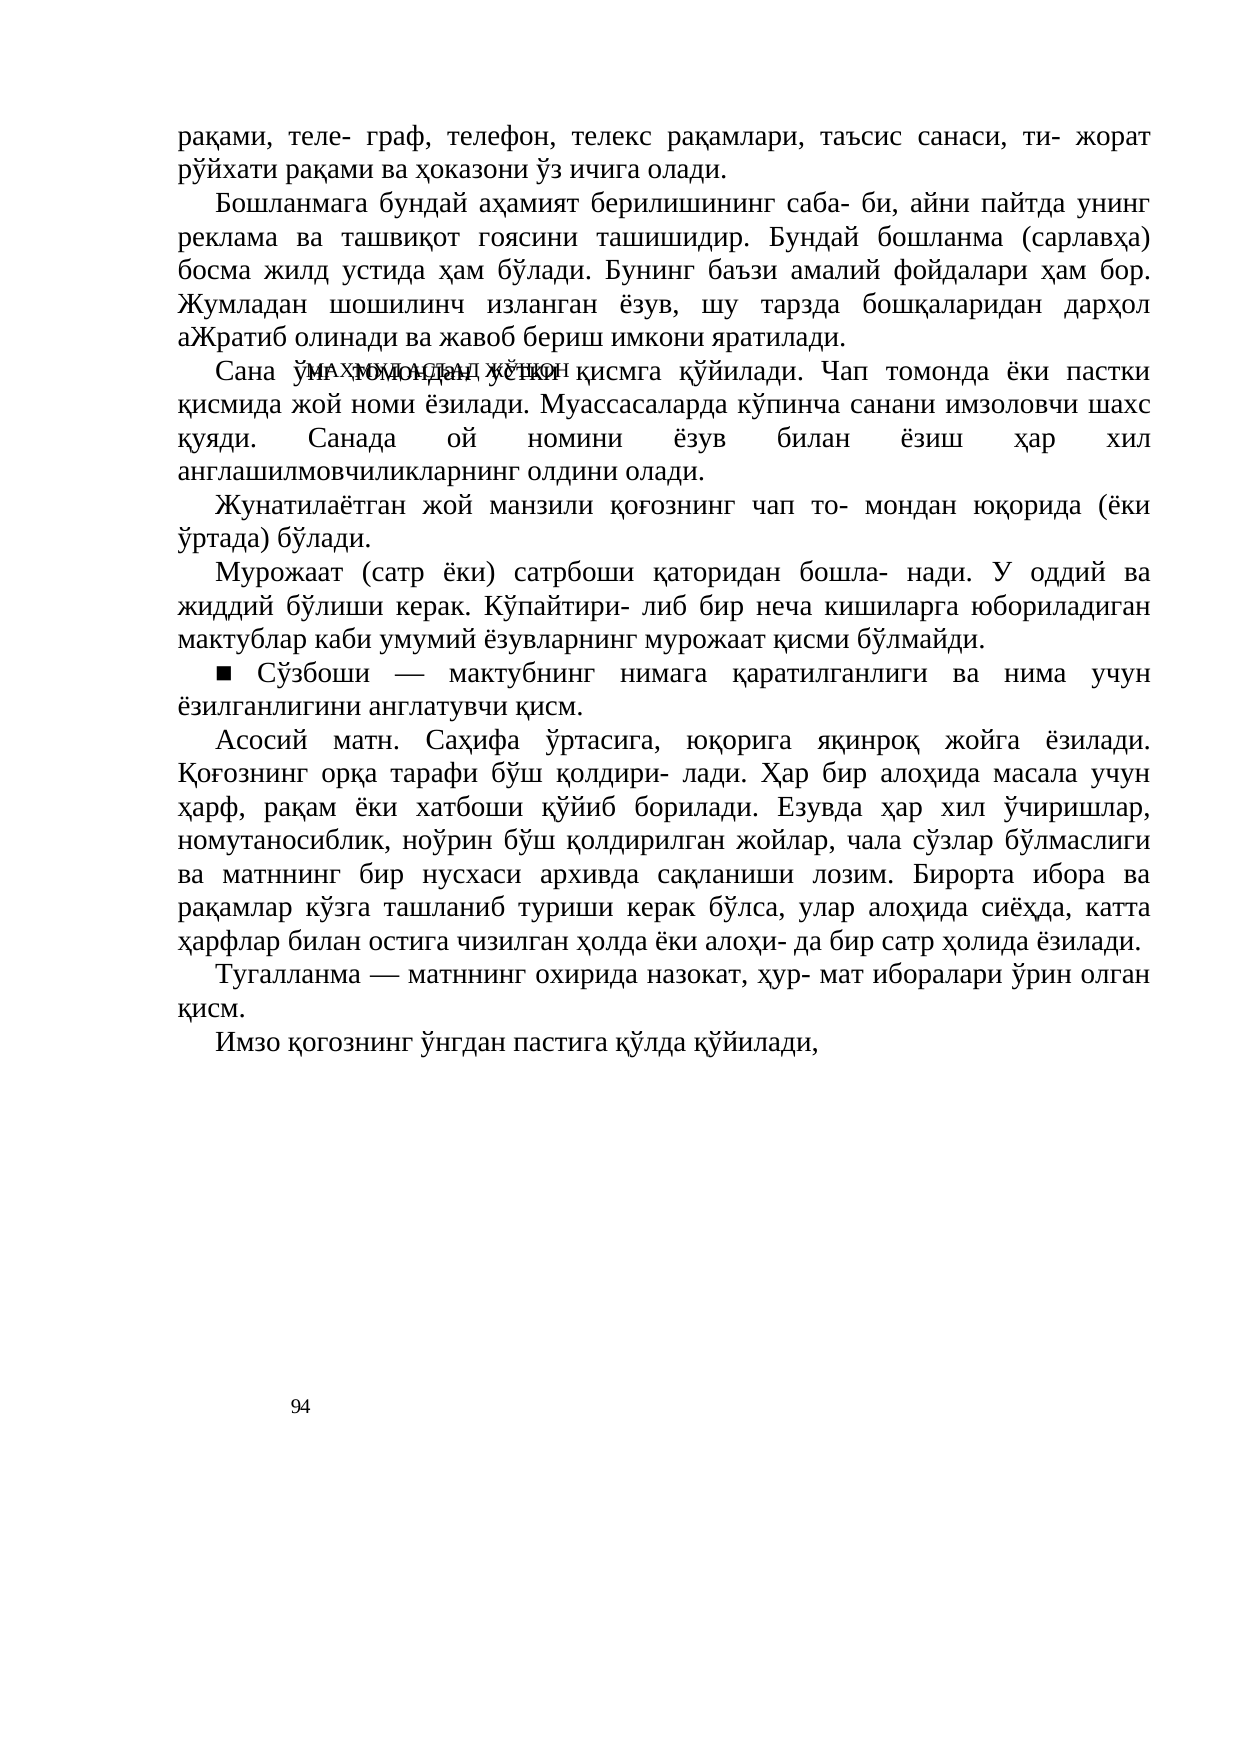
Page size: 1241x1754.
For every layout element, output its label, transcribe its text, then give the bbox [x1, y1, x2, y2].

text Асосий матн. Саҳифа ўртасига, юқорига яқинроқ жойга ёзилади. Қоғознинг орқа тарафи бўш қолдири- лади. Ҳар бир алоҳида масала учун ҳарф, рақам ёки хатбоши қўйиб борилади. Езувда ҳар хил ўчиришлар, номутаносиблик, ноўрин бўш қолдирилган жойлар, чала сўзлар бўлмаслиги ва матннинг бир нусхаси архивда сақланиши лозим. Бирорта ибора ва рақамлар кўзга ташланиб туриши керак бўлса, улар алоҳида сиёҳда, катта ҳарфлар билан остига чизилган ҳолда ёки алоҳи- да бир сатр ҳолида ёзилади. [177, 722, 1152, 957]
text Жунатилаётган жой манзили қоғознинг чап то- мондан юқорида (ёки ўртада) бўлади. [177, 487, 1152, 554]
text Имзо қогознинг ўнгдан пастига қўлда қўйилади, [177, 1024, 1152, 1057]
text Бошланмага бундай аҳамият берилишининг саба- би, айни пайтда унинг реклама ва ташвиқот гоясини ташишидир. Бундай бошланма (сарлавҳа) босма жилд устида ҳам бўлади. Бунинг баъзи амалий фойдалари ҳам бор. Жумладан шошилинч изланган ёзув, шу тарзда бошқаларидан дарҳол аЖратиб олинади ва жавоб бериш имкони яратилади. [177, 185, 1152, 353]
text Сана ўнг томондан устки қисмга қўйилади. Чап томонда ёки пастки қисмида жой номи ёзилади. Муассасаларда кўпинча санани имзоловчи шахс қуяди. Санада ой номини ёзув билан ёзиш ҳар хил англашилмовчиликларнинг олдини олади. [177, 353, 1152, 487]
text Тугалланма — матннинг охирида назокат, ҳур- мат иборалари ўрин олган қисм. [177, 957, 1152, 1024]
text ■ Сўзбоши — мактубнинг нимага қаратилганлиги ва нима учун ёзилганлигини англатувчи қисм. [177, 655, 1152, 722]
text Мурожаат (сатр ёки) сатрбоши қаторидан бошла- нади. У оддий ва жиддий бўлиши керак. Кўпайтири- либ бир неча кишиларга юбориладиган мактублар каби умумий ёзувларнинг мурожаат қисми бўлмайди. [177, 554, 1152, 655]
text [177, 118, 1152, 185]
